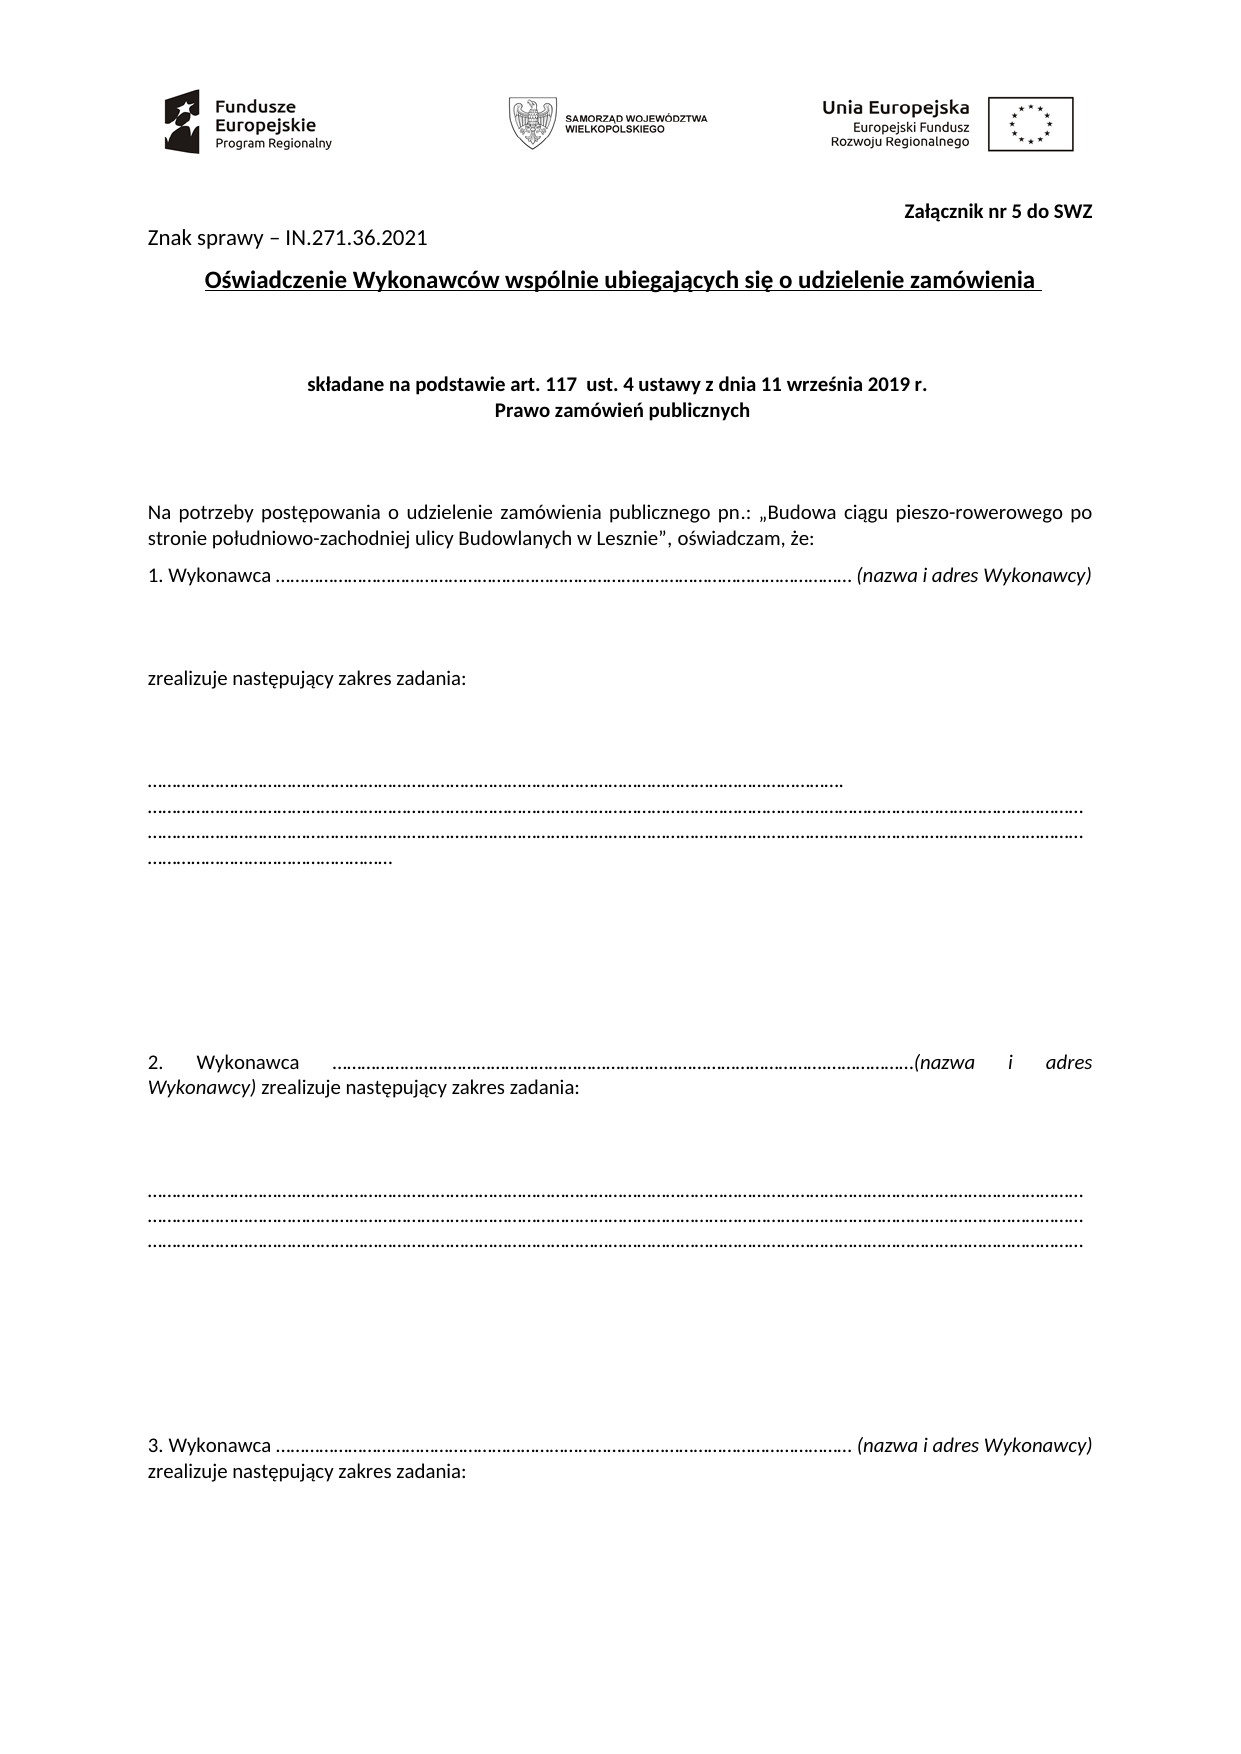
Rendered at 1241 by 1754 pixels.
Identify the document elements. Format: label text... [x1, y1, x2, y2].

picture [147, 73, 1093, 170]
text ……………………………………………………………………………………………………………………………….……………………………………………………………………………………………………………………………………………………………………………………………………………………………………………………………………………………………………………………………………………………………………………………………………… [83, 768, 1157, 934]
text Załącznik nr 5 do SWZ [148, 198, 1093, 223]
text Znak sprawy – IN.271.36.2021 [148, 223, 1093, 251]
text zrealizuje następujący zakres zadania: [83, 665, 1157, 755]
text 1. Wykonawca ………………………………………………………………………………………………………… (nazwa i adres Wykonawcy) [83, 563, 1157, 653]
text Na potrzeby postępowania o udzielenie zamówienia publicznego pn.: „Budowa ciągu pieszo-rowerowego po stronie południowo-zachodniej ulicy Budowlanych w Lesznie”, oświadczam, że: [148, 499, 1093, 550]
text Oświadczenie Wykonawców wspólnie ubiegających się o udzielenie zamówienia [83, 264, 1157, 359]
text 2. Wykonawca ………………………………………………………………………………………….………………(nazwa i adres Wykonawcy) zrealizuje następujący zakres zadania: [83, 1049, 1157, 1164]
text 3. Wykonawca ………………………………………………………………………………………………………… (nazwa i adres Wykonawcy) zrealizuje następujący zakres zadania: [83, 1433, 1157, 1548]
text składane na podstawie art. 117 ust. 4 ustawy z dnia 11 września 2019 r. Prawo zamówień publicznych [83, 371, 1157, 487]
